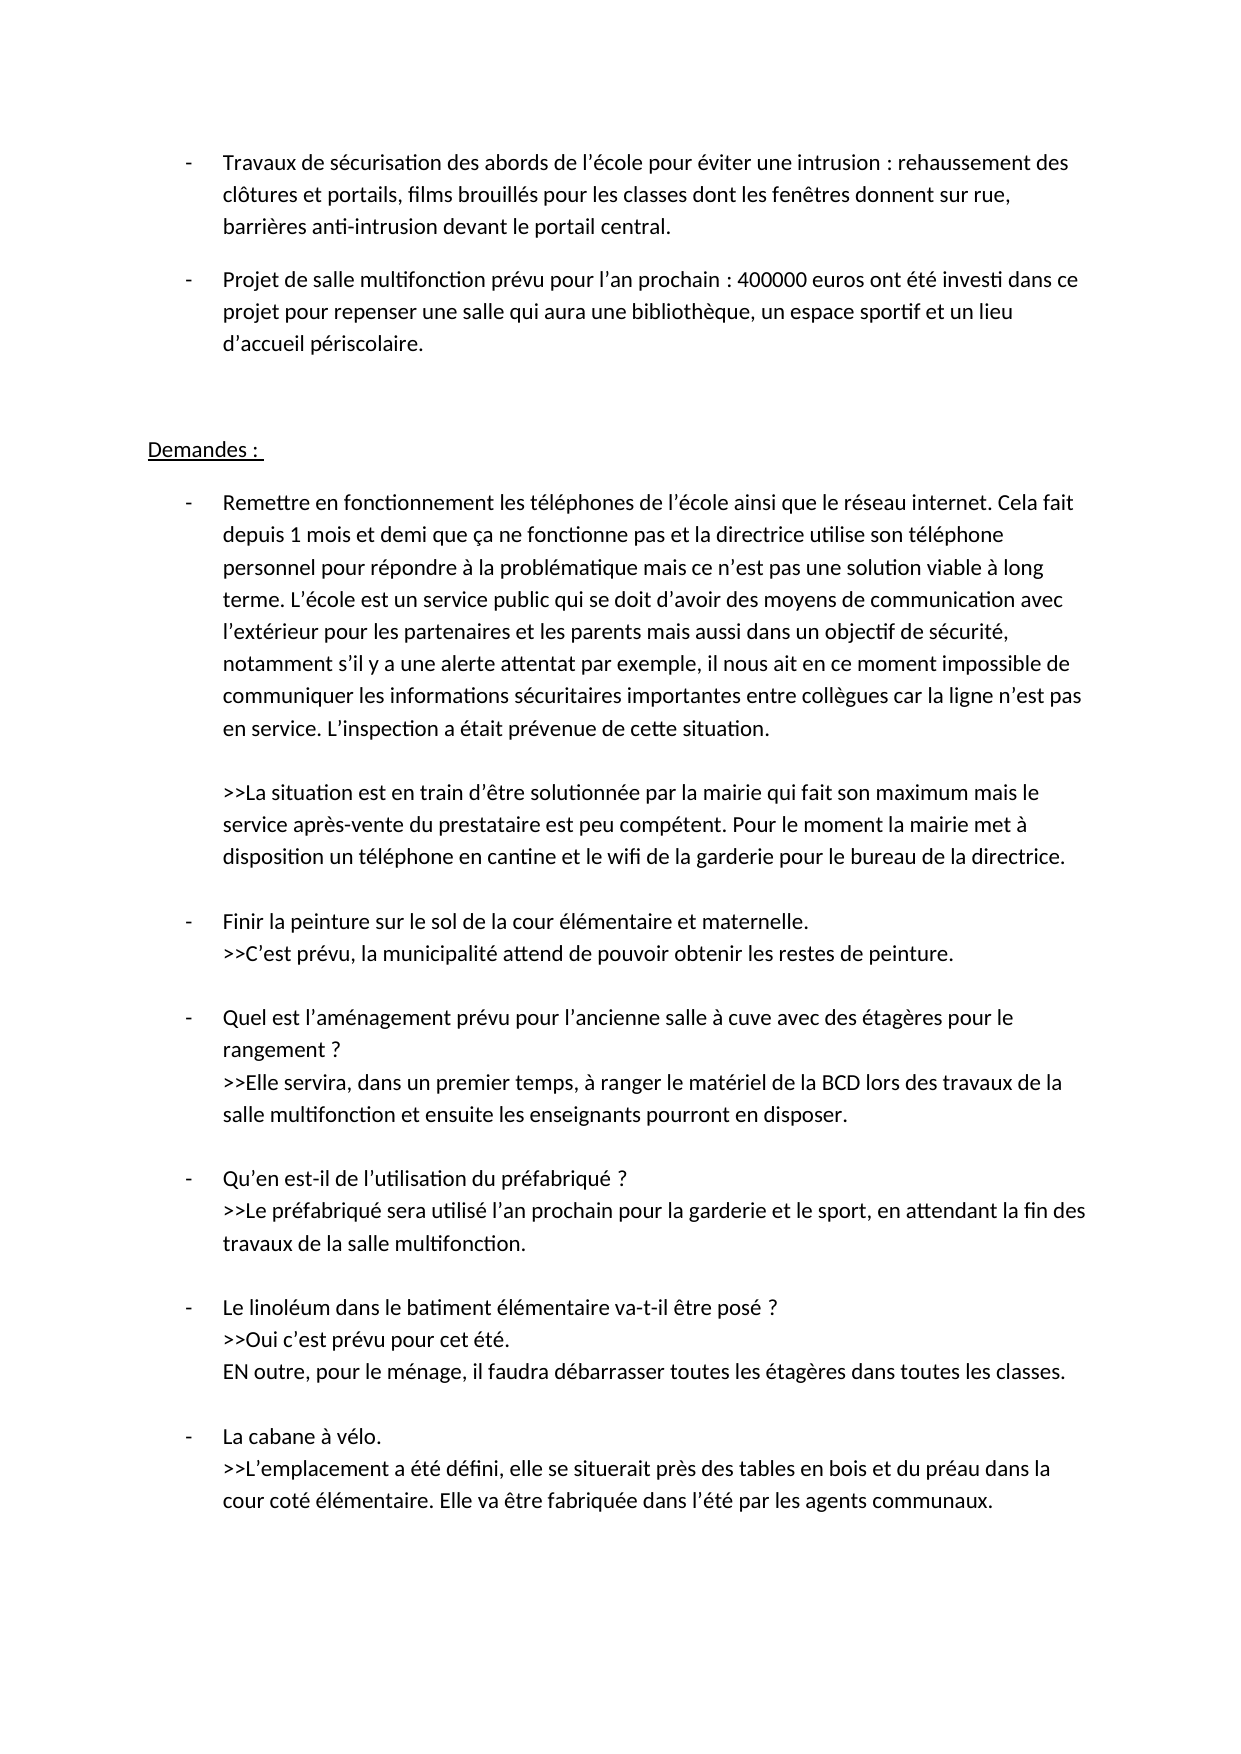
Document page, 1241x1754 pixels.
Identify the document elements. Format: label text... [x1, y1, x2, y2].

list Le linoléum dans le batiment élémentaire va-t-il être posé ? [185, 1293, 1093, 1321]
list >>Le préfabriqué sera utilisé l’an prochain pour la garderie et le sport, en attendant la fin des travaux de la salle multifonction. [223, 1197, 1093, 1257]
list >>Oui c’est prévu pour cet été. [223, 1325, 1093, 1353]
list Quel est l’aménagement prévu pour l’ancienne salle à cuve avec des étagères pour le rangement ? [185, 1003, 1093, 1064]
list >>C’est prévu, la municipalité attend de pouvoir obtenir les restes de peinture. [223, 939, 1093, 967]
list >>La situation est en train d’être solutionnée par la mairie qui fait son maximum mais le service après-vente du prestataire est peu compétent. Pour le moment la mairie met à disposition un téléphone en cantine et le wifi de la garderie pour le bureau de la directrice. [223, 778, 1093, 871]
list Projet de salle multifonction prévu pour l’an prochain : 400000 euros ont été investi dans ce projet pour repenser une salle qui aura une bibliothèque, un espace sportif et un lieu d’accueil périscolaire. [185, 265, 1093, 357]
list Remettre en fonctionnement les téléphones de l’école ainsi que le réseau internet. Cela fait depuis 1 mois et demi que ça ne fonctionne pas et la directrice utilise son téléphone personnel pour répondre à la problématique mais ce n’est pas une solution viable à long terme. L’école est un service public qui se doit d’avoir des moyens de communication avec l’extérieur pour les partenaires et les parents mais aussi dans un objectif de sécurité, notamment s’il y a une alerte attentat par exemple, il nous ait en ce moment impossible de communiquer les informations sécuritaires importantes entre collègues car la ligne n’est pas en service. L’inspection a était prévenue de cette situation. [185, 488, 1093, 742]
list EN outre, pour le ménage, il faudra débarrasser toutes les étagères dans toutes les classes. [223, 1357, 1093, 1386]
text Demandes : [148, 435, 1093, 463]
list La cabane à vélo. [185, 1422, 1093, 1450]
list Finir la peinture sur le sol de la cour élémentaire et maternelle. [185, 907, 1093, 935]
list Travaux de sécurisation des abords de l’école pour éviter une intrusion : rehaussement des clôtures et portails, films brouillés pour les classes dont les fenêtres donnent sur rue, barrières anti-intrusion devant le portail central. [185, 148, 1093, 240]
list Qu’en est-il de l’utilisation du préfabriqué ? [185, 1164, 1093, 1192]
list >>Elle servira, dans un premier temps, à ranger le matériel de la BCD lors des travaux de la salle multifonction et ensuite les enseignants pourront en disposer. [223, 1068, 1093, 1128]
list >>L’emplacement a été défini, elle se situerait près des tables en bois et du préau dans la cour coté élémentaire. Elle va être fabriquée dans l’été par les agents communaux. [223, 1454, 1093, 1514]
